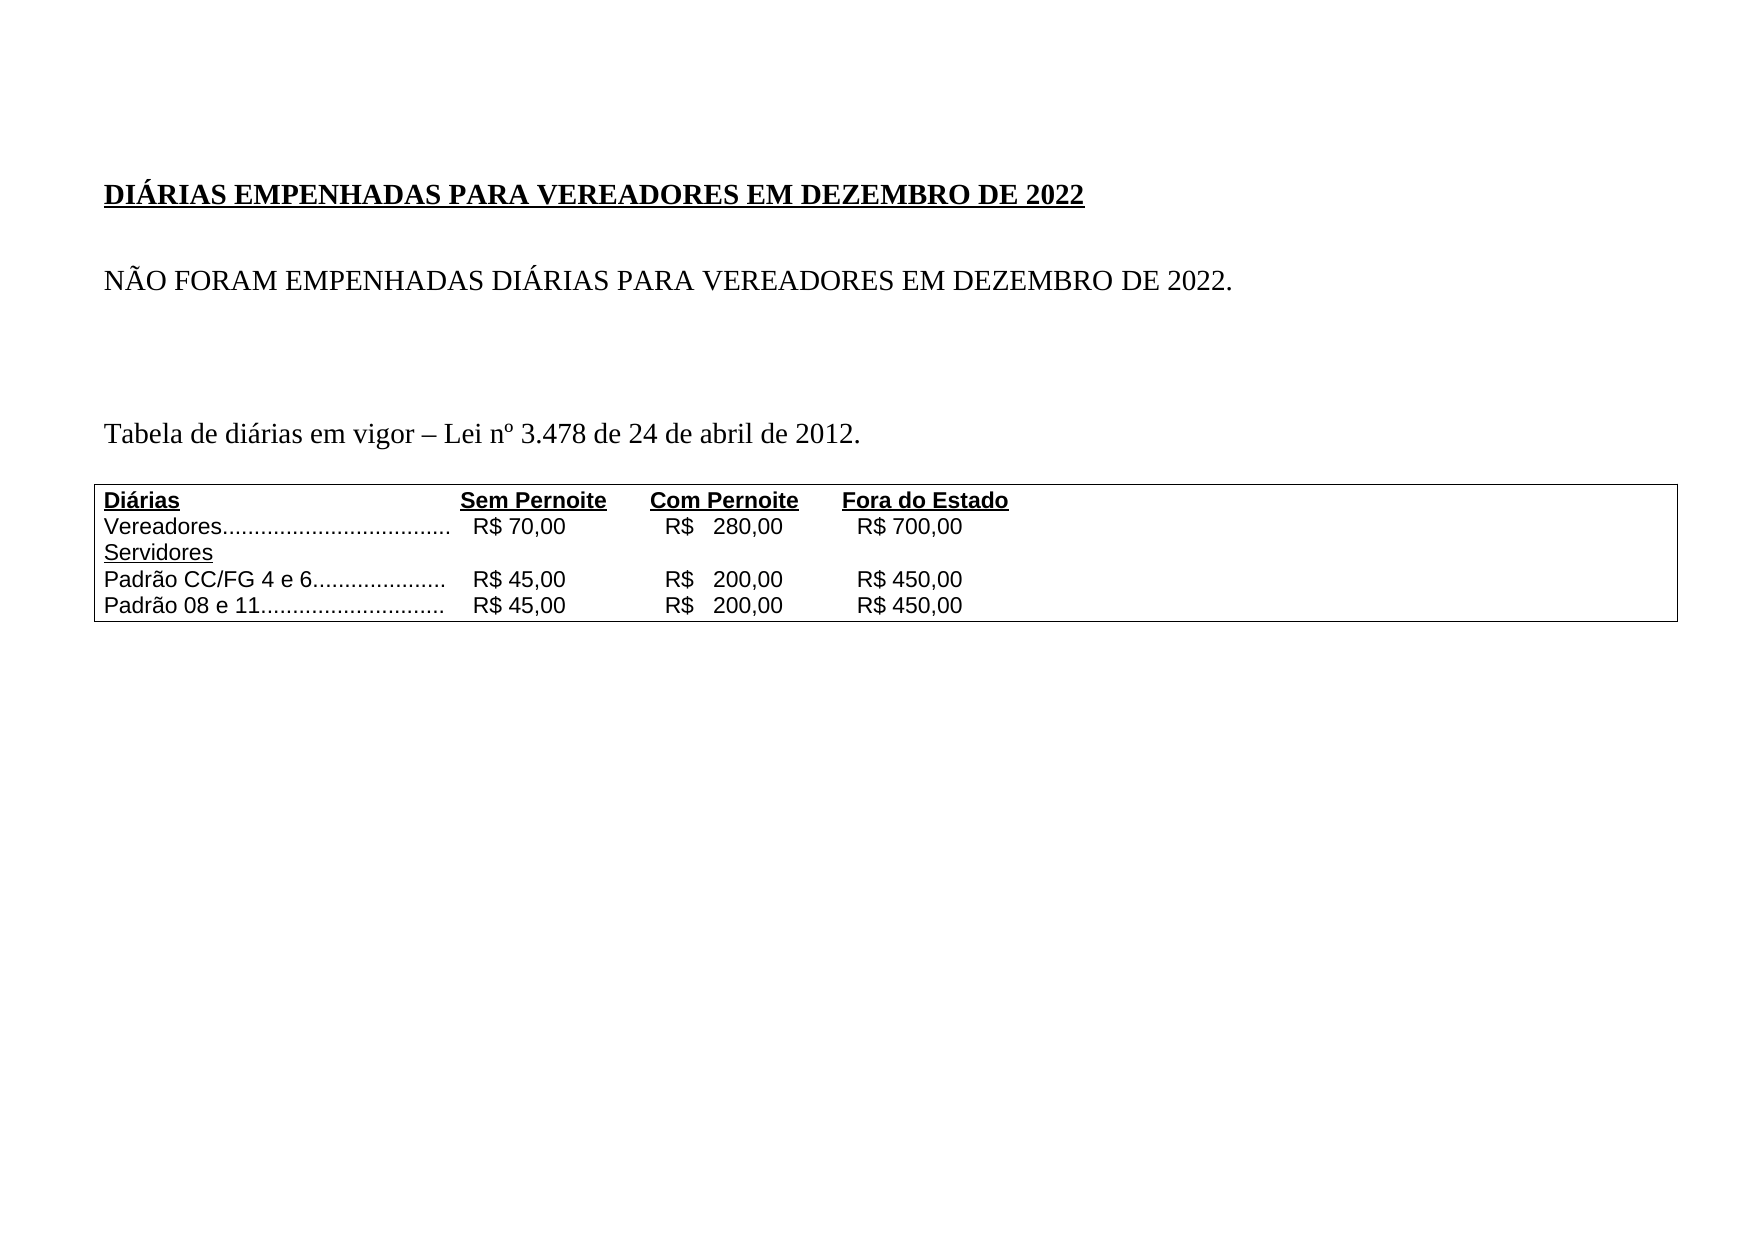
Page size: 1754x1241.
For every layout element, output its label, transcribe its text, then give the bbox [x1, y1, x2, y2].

text Vereadores.................................... R$ 70,00 R$ 280,00 R$ 700,00 [103, 513, 1668, 539]
text Padrão CC/FG 4 e 6..................... R$ 45,00 R$ 200,00 R$ 450,00 [103, 566, 1668, 589]
text Padrão 08 e 11............................. R$ 45,00 R$ 200,00 R$ 450,00 [95, 589, 1677, 621]
text NÃO FORAM EMPENHADAS DIÁRIAS PARA VEREADORES EM DEZEMBRO DE 2022. [103, 263, 1668, 297]
text Tabela de diárias em vigor – Lei nº 3.478 de 24 de abril de 2012. [103, 416, 1668, 450]
text DIÁRIAS EMPENHADAS PARA VEREADORES EM DEZEMBRO DE 2022 [103, 177, 1668, 211]
text Servidores [103, 539, 1668, 566]
text Diárias Sem Pernoite Com Pernoite Fora do Estado [95, 485, 1677, 513]
